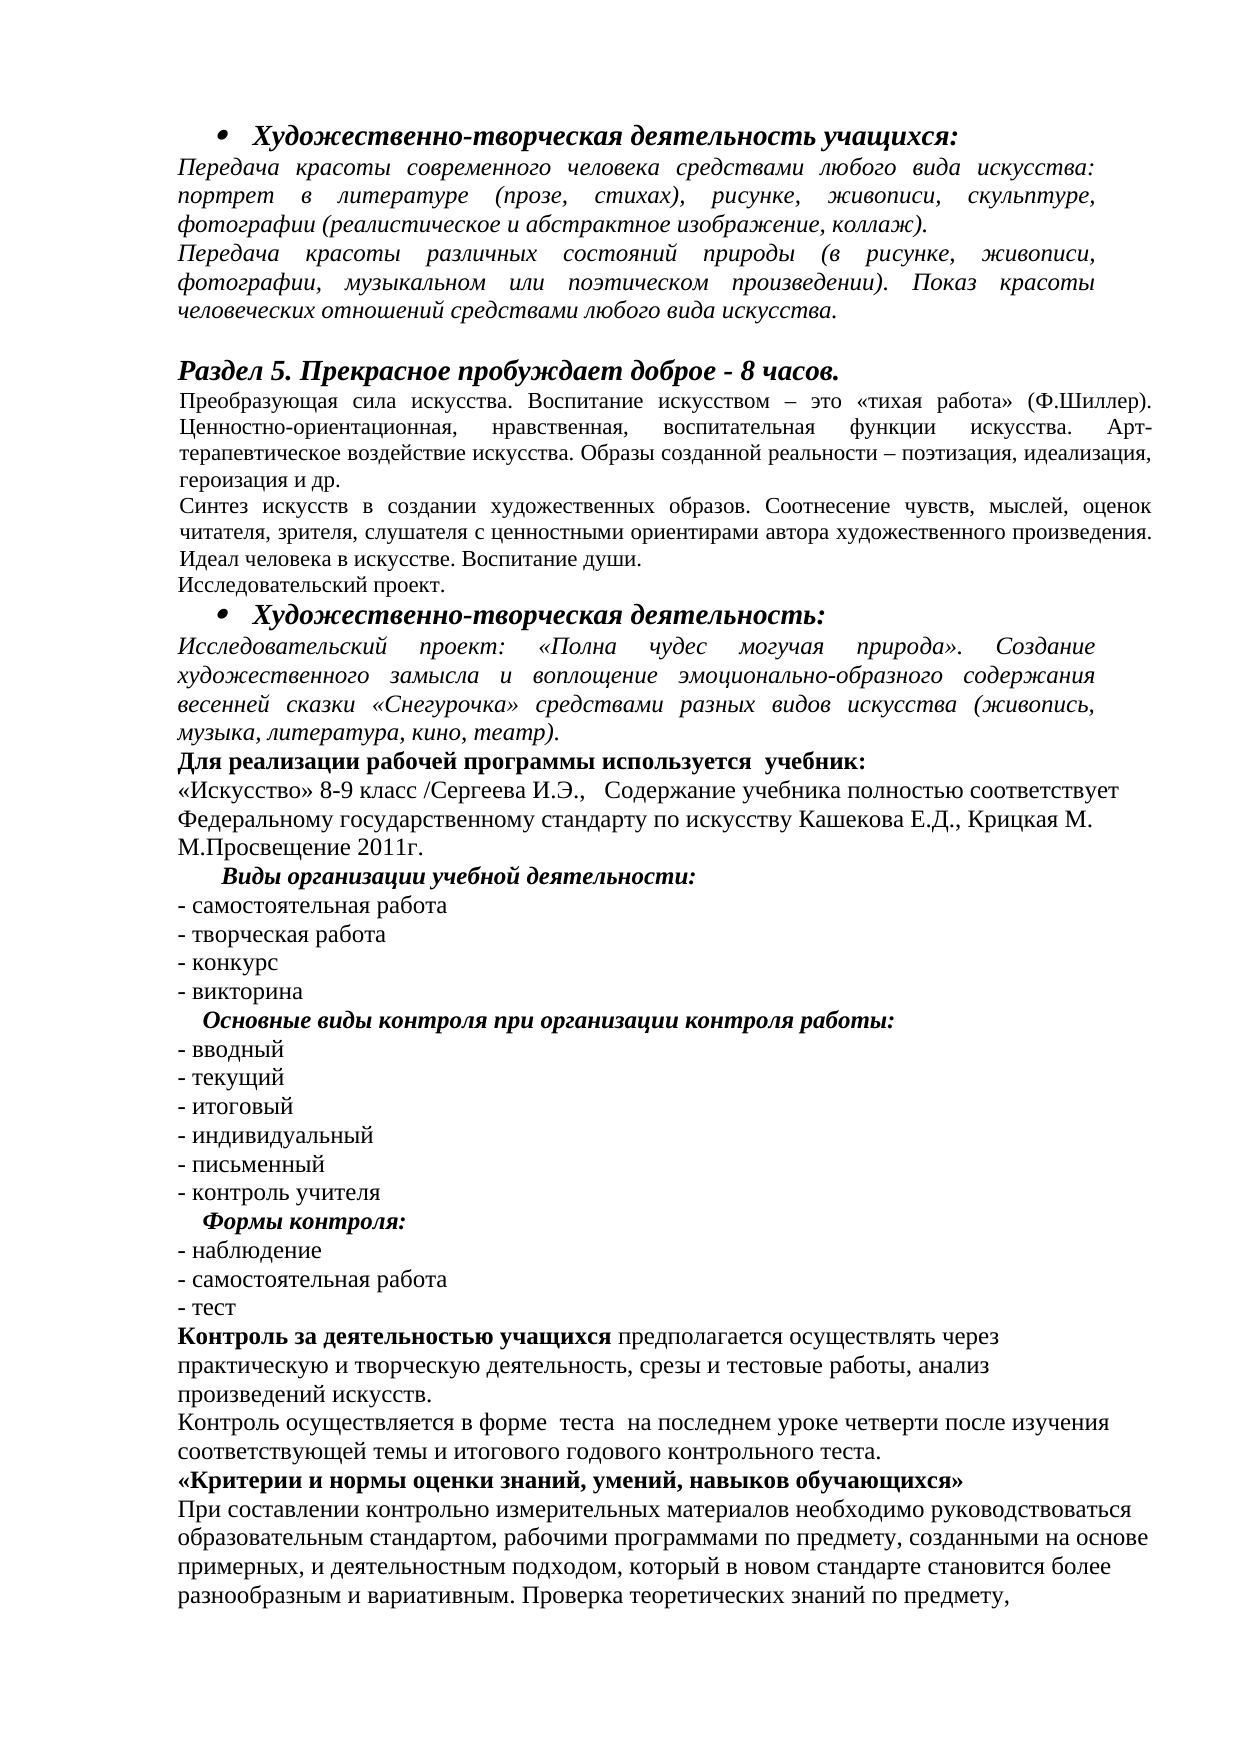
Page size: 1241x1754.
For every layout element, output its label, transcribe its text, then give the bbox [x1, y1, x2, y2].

text - наблюдение [177, 1235, 1152, 1264]
list Художественно-творческая деятельность: [215, 597, 1095, 631]
text Контроль за деятельностью учащихся предполагается осуществлять через практическую и творческую деятельность, срезы и тестовые работы, анализ произведений искусств. [177, 1321, 1144, 1407]
text Формы контроля: [177, 1206, 1152, 1235]
text - викторина [177, 976, 1152, 1005]
text Контроль осуществляется в форме теста на последнем уроке четверти после изучения соответствующей темы и итогового годового контрольного теста. [177, 1407, 1152, 1465]
text - индивидуальный [177, 1120, 1152, 1149]
text - письменный [177, 1149, 1152, 1177]
text - самостоятельная работа [177, 1264, 1152, 1292]
text - творческая работа [177, 919, 1152, 947]
text - контроль учителя [177, 1177, 1152, 1206]
text - текущий [177, 1062, 1152, 1091]
text - итоговый [177, 1091, 1152, 1120]
list Художественно-творческая деятельность учащихся: [215, 118, 1095, 152]
text «Искусство» 8-9 класс /Сергеева И.Э., Содержание учебника полностью соответствует Федеральному государственному стандарту по искусству Кашекова Е.Д., Крицкая М. М.Просвещение 2011г. [177, 775, 1152, 861]
text Преобразующая сила искусства. Воспитание искусством – это «тихая работа» (Ф.Шиллер). Ценностно-ориентационная, нравственная, воспитательная функции искусства. Арт-терапевтическое воздействие искусства. Образы созданной реальности – поэтизация, идеализация, героизация и др. [179, 387, 1154, 492]
text «Критерии и нормы оценки знаний, умений, навыков обучающихся» [177, 1465, 1152, 1494]
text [177, 1494, 1152, 1609]
text Для реализации рабочей программы используется учебник: [177, 746, 1152, 775]
text - конкурс [177, 947, 1152, 976]
text Исследовательский проект: «Полна чудес могучая природа». Создание художественного замысла и воплощение эмоционально-образного содержания весенней сказки «Снегурочка» средствами разных видов искусства (живопись, музыка, литература, кино, театр). [177, 631, 1095, 746]
text Виды организации учебной деятельности: [177, 861, 1152, 890]
text Основные виды контроля при организации контроля работы: [177, 1005, 1152, 1034]
text - самостоятельная работа [177, 890, 1152, 919]
text Раздел 5. Прекрасное пробуждает доброе - 8 часов. [177, 353, 1152, 387]
text Синтез искусств в создании художественных образов. Соотнесение чувств, мыслей, оценок читателя, зрителя, слушателя с ценностными ориентирами автора художественного произведения. Идеал человека в искусстве. Воспитание души. [179, 492, 1154, 571]
text Передача красоты различных состояний природы (в рисунке, живописи, фотографии, музыкальном или поэтическом произведении). Показ красоты человеческих отношений средствами любого вида искусства. [177, 238, 1095, 324]
text Передача красоты современного человека средствами любого вида искусства: портрет в литературе (прозе, стихах), рисунке, живописи, скульптуре, фотографии (реалистическое и абстрактное изображение, коллаж). [177, 152, 1095, 238]
text Исследовательский проект. [177, 387, 1152, 597]
text - вводный [177, 1034, 1152, 1062]
text - тест [177, 1292, 1152, 1321]
